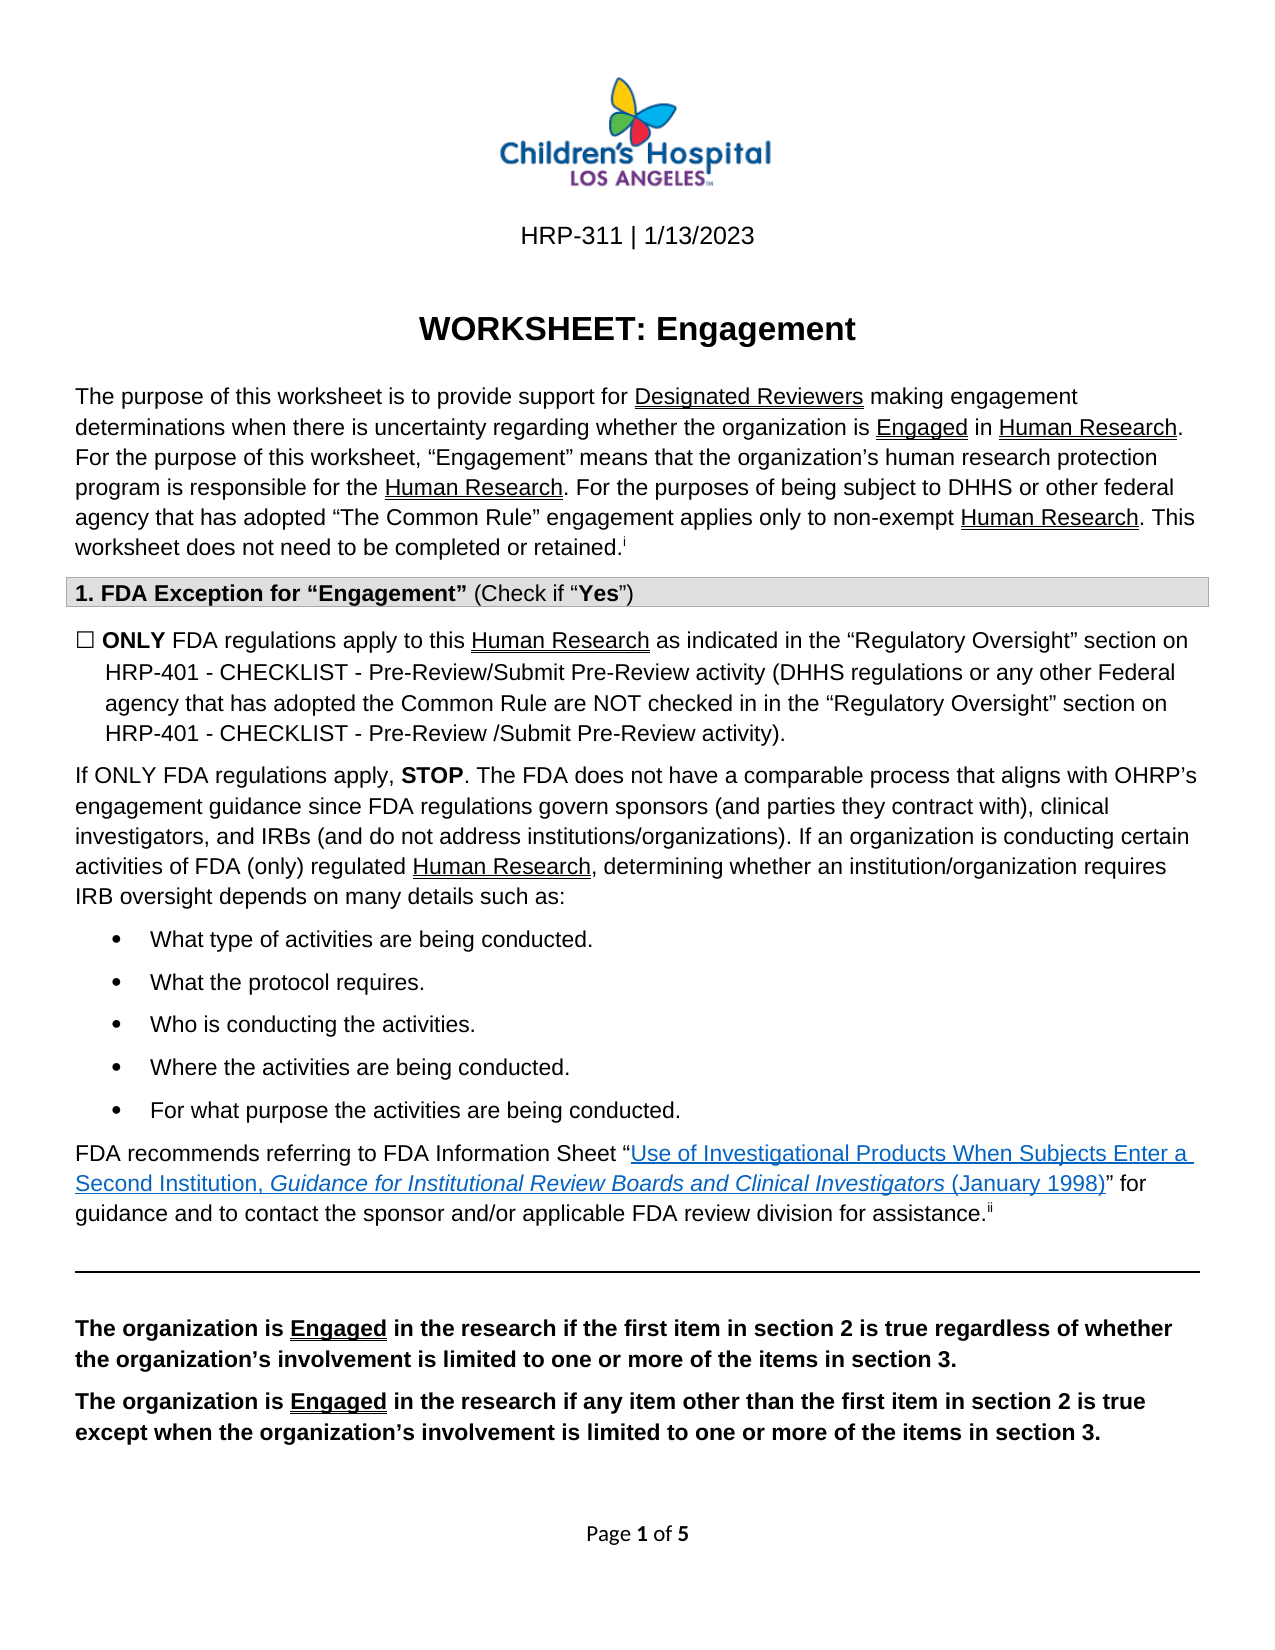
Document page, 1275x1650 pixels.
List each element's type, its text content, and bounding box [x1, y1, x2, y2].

text HRP-311 | 1/13/2023 [75, 221, 1200, 249]
text FDA recommends referring to FDA Information Sheet “Use of Investigational Products When Subjects Enter a Second Institution, Guidance for Institutional Review Boards and Clinical Investigators (January 1998)” for guidance and to contact the sponsor and/or applicable FDA review division for assistance. [75, 1139, 1200, 1226]
list Who is conducting the activities. [112, 1011, 1200, 1038]
text The organization is Engaged in the research if any item other than the first item in section 2 is true except when the organization’s involvement is limited to one or more of the items in section 3. [75, 1388, 1200, 1445]
text If ONLY FDA regulations apply, STOP. The FDA does not have a comparable process that aligns with OHRP’s engagement guidance since FDA regulations govern sponsors (and parties they contract with), clinical investigators, and IRBs (and do not address institutions/organizations). If an organization is conducting certain activities of FDA (only) regulated Human Research, determining whether an institution/organization requires IRB oversight depends on many details such as: [75, 762, 1200, 909]
text The organization is Engaged in the research if the first item in section 2 is true regardless of whether the organization’s involvement is limited to one or more of the items in section 3. [75, 1315, 1200, 1372]
picture [496, 75, 779, 193]
list What the protocol requires. [112, 969, 1200, 995]
list What type of activities are being conducted. [112, 926, 1200, 952]
title WORKSHEET: Engagement [75, 309, 1200, 347]
subtitle 1. FDA Exception for “Engagement” (Check if “Yes”) [67, 578, 1208, 606]
text ONLY FDA regulations apply to this Human Research as indicated in the “Regulatory Oversight” section on HRP-401 - CHECKLIST - Pre-Review/Submit Pre-Review activity (DHHS regulations or any other Federal agency that has adopted the Common Rule are NOT checked in in the “Regulatory Oversight” section on HRP-401 - CHECKLIST - Pre-Review /Submit Pre-Review activity). [75, 624, 1200, 746]
text The purpose of this worksheet is to provide support for Designated Reviewers making engagement determinations when there is uncertainty regarding whether the organization is Engaged in Human Research. For the purpose of this worksheet, “Engagement” means that the organization’s human research protection program is responsible for the Human Research. For the purposes of being subject to DHHS or other federal agency that has adopted “The Common Rule” engagement applies only to non-exempt Human Research. This worksheet does not need to be completed or retained. [75, 383, 1200, 561]
list Where the activities are being conducted. [112, 1054, 1200, 1080]
list For what purpose the activities are being conducted. [112, 1097, 1200, 1123]
